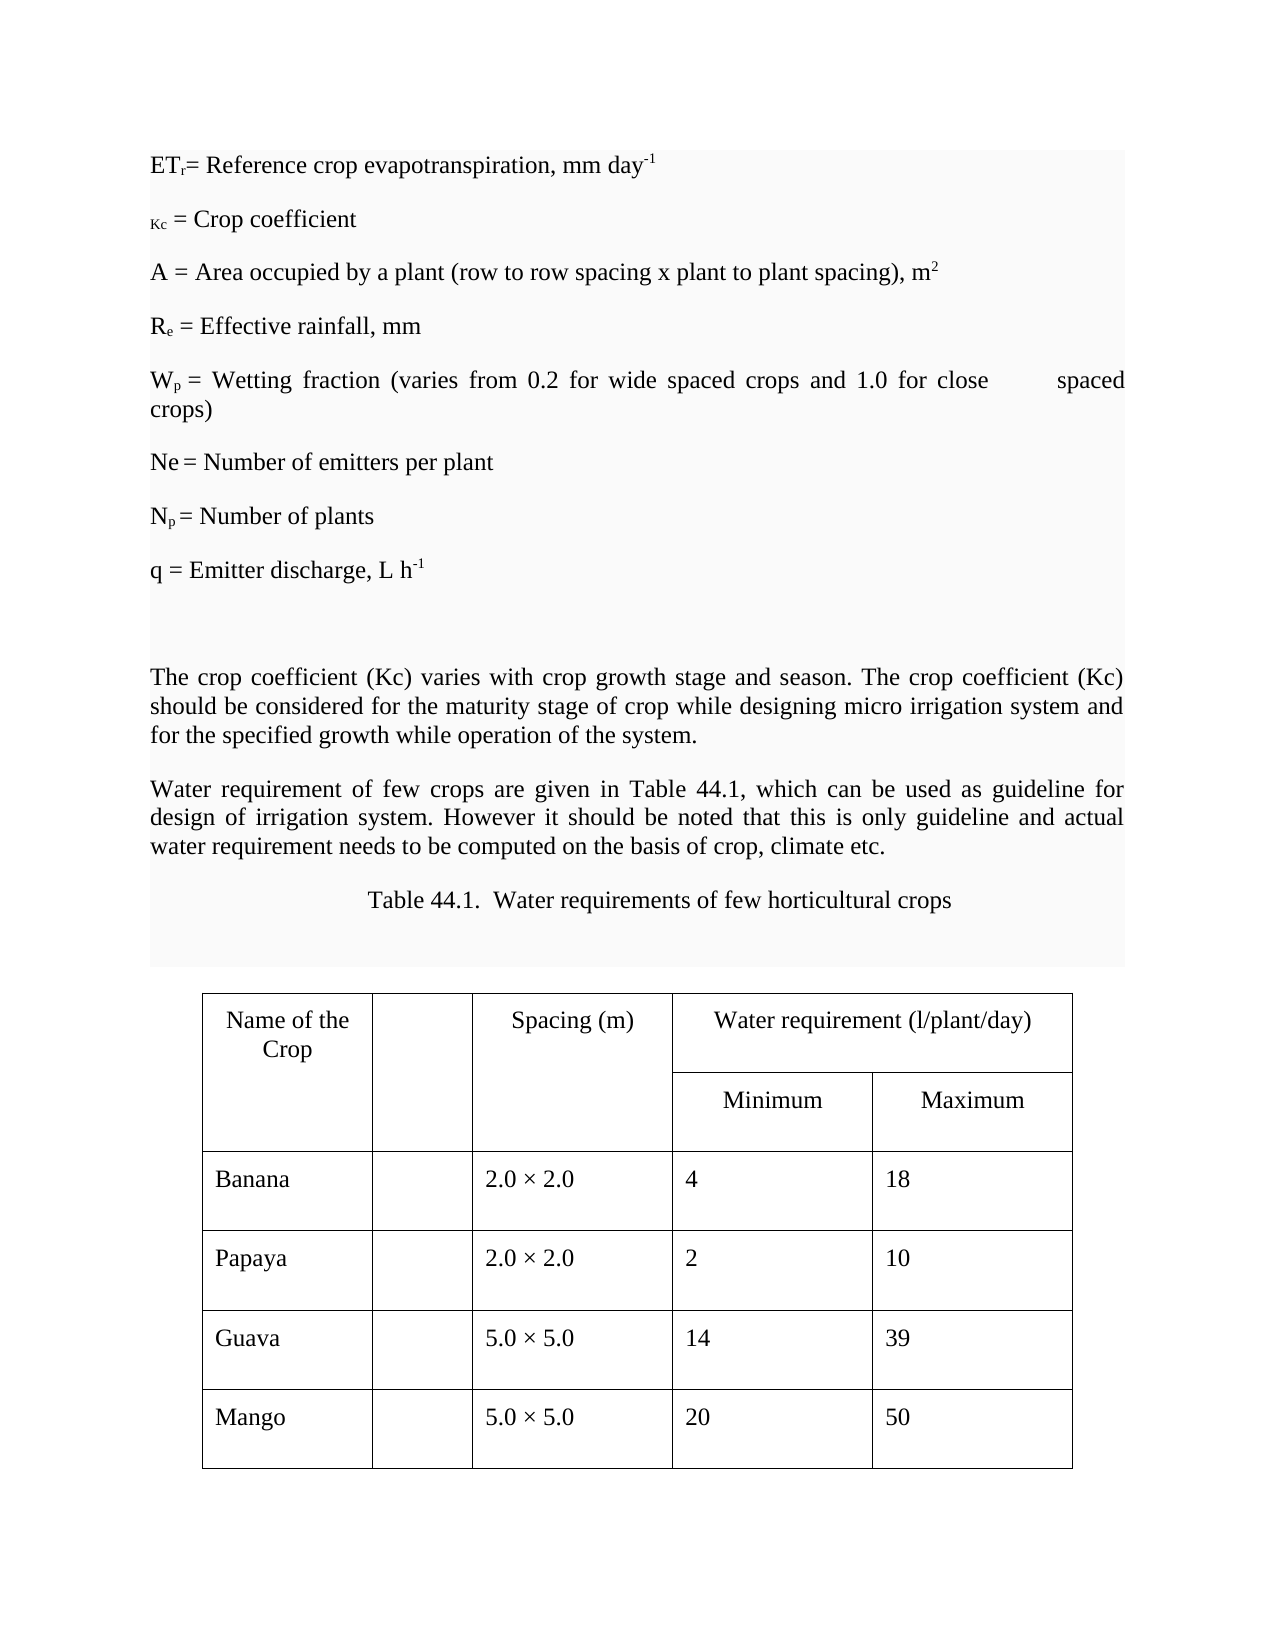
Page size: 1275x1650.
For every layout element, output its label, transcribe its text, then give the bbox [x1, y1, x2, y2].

table_cell 20 [673, 1390, 872, 1468]
table_cell [373, 1152, 472, 1230]
text A = Area occupied by a plant (row to row spacing x plant to plant spacing), m2 [150, 257, 1125, 286]
table_header Name of the Crop [203, 994, 372, 1151]
table_cell 14 [673, 1311, 872, 1389]
table_header Spacing (m) [473, 994, 672, 1151]
table_cell 2.0 × 2.0 [473, 1231, 672, 1309]
table_cell Papaya [203, 1231, 372, 1309]
table_cell Mango [203, 1390, 372, 1468]
text Water requirement of few crops are given in Table 44.1, which can be used as guideline for design of irrigation system. However it should be noted that this is only guideline and actual water requirement needs to be computed on the basis of crop, climate etc. [150, 774, 1125, 860]
table_cell 10 [873, 1231, 1072, 1309]
table_cell 50 [873, 1390, 1072, 1468]
table_cell 18 [873, 1152, 1072, 1230]
table_header Water requirement (l/plant/day) [673, 994, 1072, 1072]
table_cell 5.0 × 5.0 [473, 1390, 672, 1468]
text Re = Effective rainfall, mm [150, 311, 1125, 340]
table_cell Minimum [673, 1073, 872, 1151]
table_cell 5.0 × 5.0 [473, 1311, 672, 1389]
text Wp = Wetting fraction (varies from 0.2 for wide spaced crops and 1.0 for close spaced crops) [150, 365, 1125, 422]
text Kc = Crop coefficient [150, 204, 1125, 232]
table_cell [373, 1311, 472, 1389]
table_cell Maximum [873, 1073, 1072, 1151]
table_cell 2 [673, 1231, 872, 1309]
text Ne = Number of emitters per plant [150, 447, 1125, 476]
table_cell 39 [873, 1311, 1072, 1389]
text ETr= Reference crop evapotranspiration, mm day-1 [150, 150, 1125, 179]
text q = Emitter discharge, L h-1 [150, 555, 1125, 584]
table_cell Guava [203, 1311, 372, 1389]
table_cell [373, 1231, 472, 1309]
text Table 44.1. Water requirements of few horticultural crops [150, 885, 1125, 914]
text Np = Number of plants [150, 501, 1125, 530]
text The crop coefficient (Kc) varies with crop growth stage and season. The crop coefficient (Kc) should be considered for the maturity stage of crop while designing micro irrigation system and for the specified growth while operation of the system. [150, 662, 1125, 749]
table_cell 4 [673, 1152, 872, 1230]
table_header [373, 994, 472, 1151]
table_cell 2.0 × 2.0 [473, 1152, 672, 1230]
table_cell Banana [203, 1152, 372, 1230]
table_cell [373, 1390, 472, 1468]
